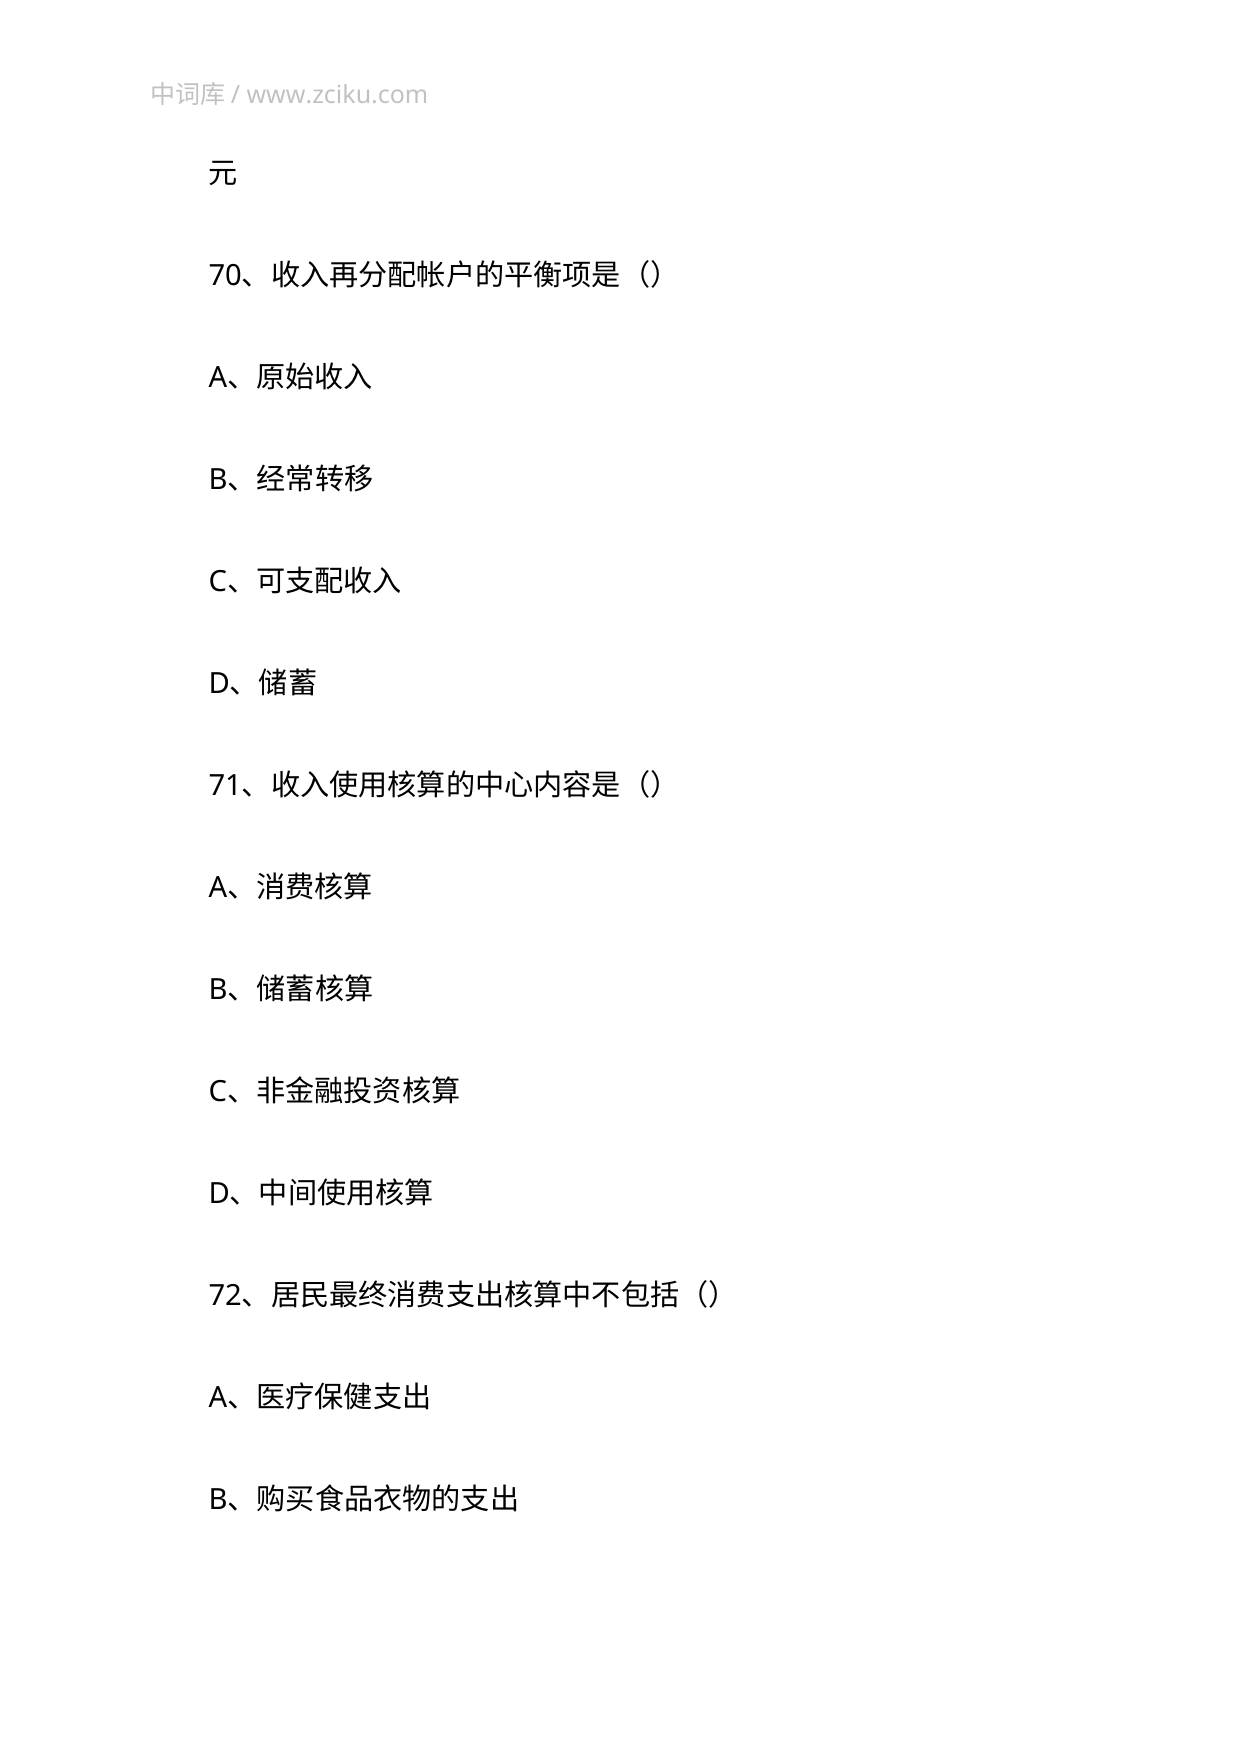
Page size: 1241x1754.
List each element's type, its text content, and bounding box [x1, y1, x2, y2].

text 70、收入再分配帐户的平衡项是（） [150, 252, 1090, 294]
text 71、收入使用核算的中心内容是（） [150, 762, 1090, 804]
text A、原始收入 [150, 354, 1090, 396]
text C、可支配收入 [150, 558, 1090, 600]
text 72、居民最终消费支出核算中不包括（） [150, 1272, 1090, 1314]
text B、购买食品衣物的支出 [150, 1476, 1090, 1518]
text C、非金融投资核算 [150, 1068, 1090, 1110]
text B、经常转移 [150, 456, 1090, 498]
text A、消费核算 [150, 864, 1090, 906]
text B、储蓄核算 [150, 966, 1090, 1008]
text A、医疗保健支出 [150, 1373, 1090, 1416]
text 元 [150, 150, 1090, 192]
text D、中间使用核算 [150, 1169, 1090, 1212]
text D、储蓄 [150, 660, 1090, 702]
